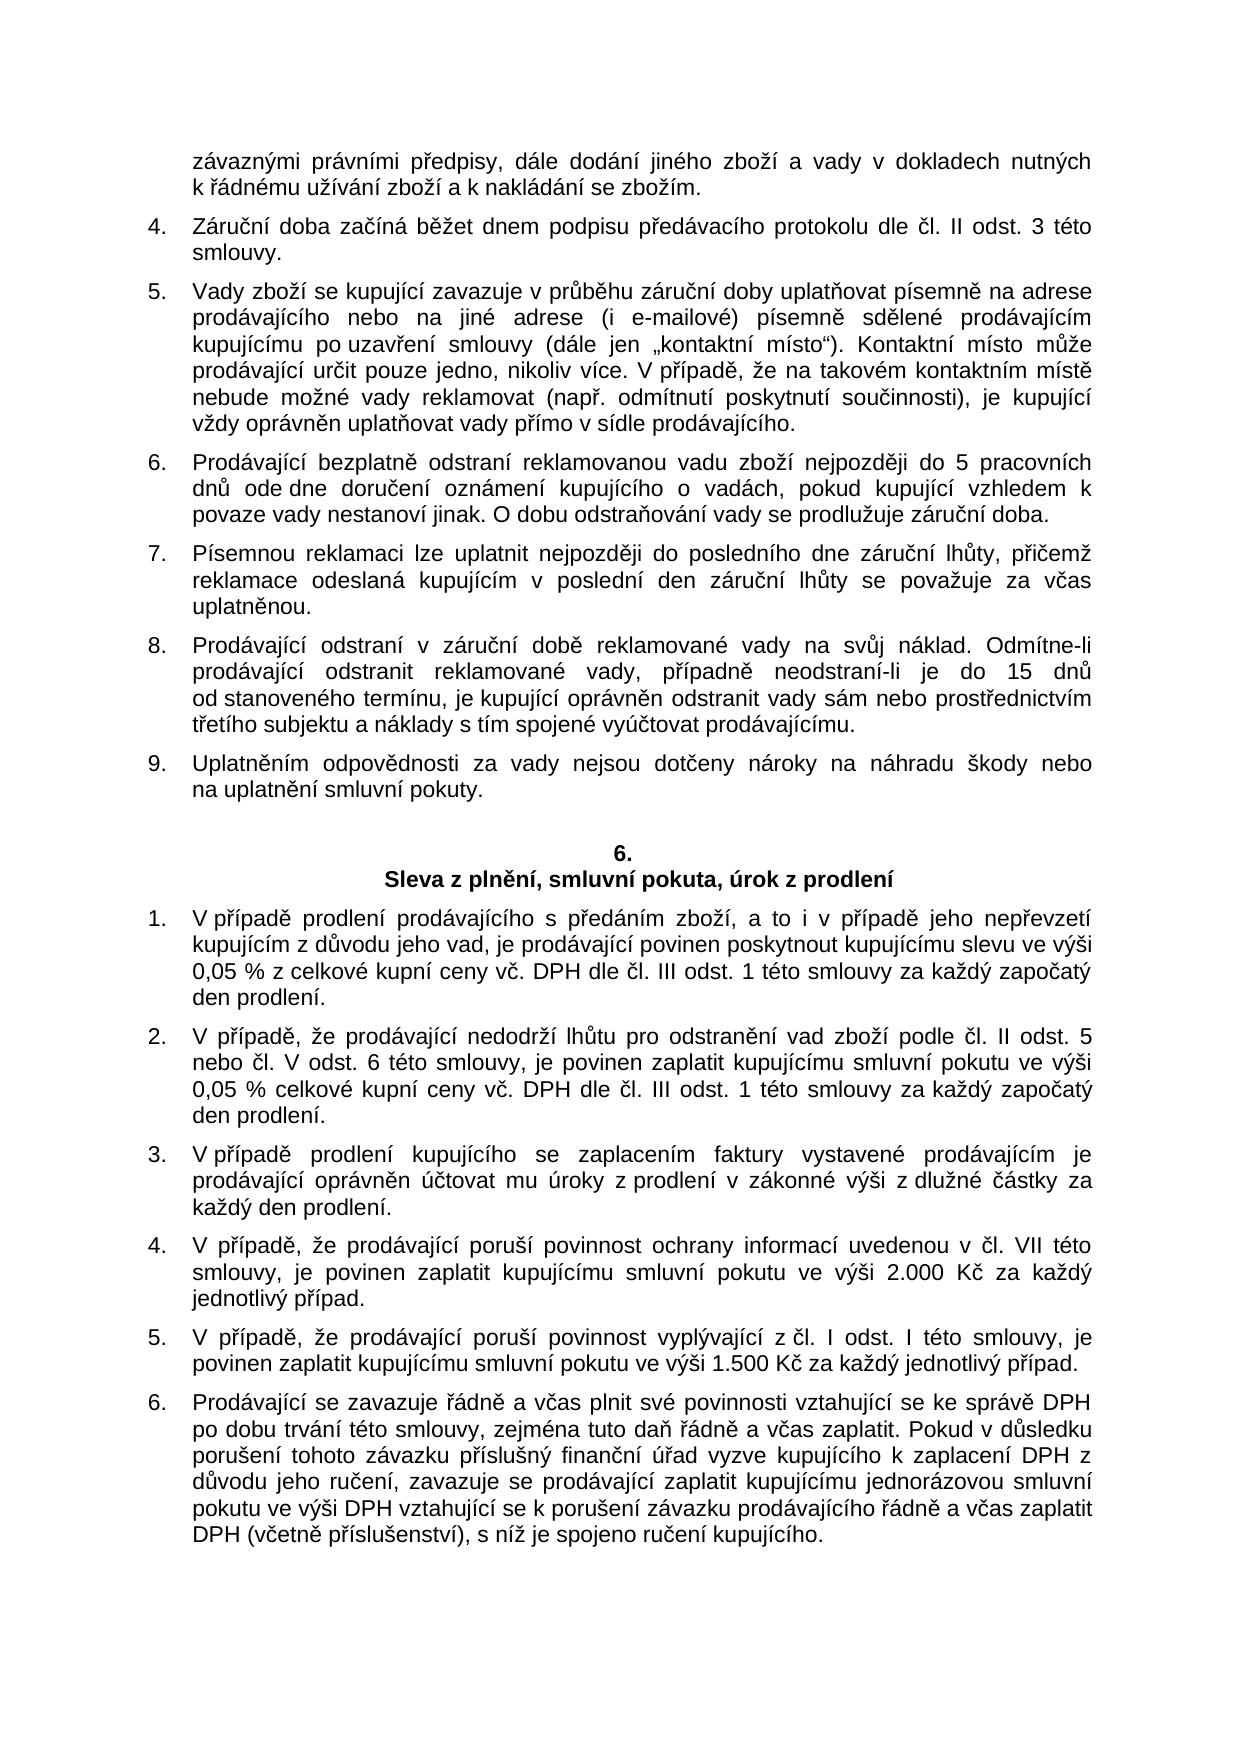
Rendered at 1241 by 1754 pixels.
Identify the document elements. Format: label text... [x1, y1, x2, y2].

list Uplatněním odpovědnosti za vady nejsou dotčeny nároky na náhradu škody nebo na uplatnění smluvní pokuty. [148, 750, 1093, 802]
list Vady zboží se kupující zavazuje v průběhu záruční doby uplatňovat písemně na adrese prodávajícího nebo na jiné adrese (i e-mailové) písemně sdělené prodávajícím kupujícímu po uzavření smlouvy (dále jen „kontaktní místo“). Kontaktní místo může prodávající určit pouze jedno, nikoliv více. V případě, že na takovém kontaktním místě nebude možné vady reklamovat (např. odmítnutí poskytnutí součinnosti), je kupující vždy oprávněn uplatňovat vady přímo v sídle prodávajícího. [148, 278, 1093, 436]
list V případě, že prodávající poruší povinnost vyplývající z čl. I odst. I této smlouvy, je povinen zaplatit kupujícímu smluvní pokutu ve výši 1.500 Kč za každý jednotlivý případ. [148, 1324, 1093, 1377]
list Prodávající odstraní v záruční době reklamované vady na svůj náklad. Odmítne-li prodávající odstranit reklamované vady, případně neodstraní-li je do 15 dnů od stanoveného termínu, je kupující oprávněn odstranit vady sám nebo prostřednictvím třetího subjektu a náklady s tím spojené vyúčtovat prodávajícímu. [148, 632, 1093, 737]
list Prodávající bezplatně odstraní reklamovanou vadu zboží nejpozději do 5 pracovních dnů ode dne doručení oznámení kupujícího o vadách, pokud kupující vzhledem k povaze vady nestanoví jinak. O dobu odstraňování vady se prodlužuje záruční doba. [148, 449, 1093, 528]
list Prodávající se zavazuje řádně a včas plnit své povinnosti vztahující se ke správě DPH po dobu trvání této smlouvy, zejména tuto daň řádně a včas zaplatit. Pokud v důsledku porušení tohoto závazku příslušný finanční úřad vyzve kupujícího k zaplacení DPH z důvodu jeho ručení, zavazuje se prodávající zaplatit kupujícímu jednorázovou smluvní pokutu ve výši DPH vztahující se k porušení závazku prodávajícího řádně a včas zaplatit DPH (včetně příslušenství), s níž je spojeno ručení kupujícího. [148, 1389, 1093, 1547]
list Záruční doba začíná běžet dnem podpisu předávacího protokolu dle čl. II odst. 3 této smlouvy. [148, 213, 1093, 266]
list V případě prodlení kupujícího se zaplacením faktury vystavené prodávajícím je prodávající oprávněn účtovat mu úroky z prodlení v zákonné výši z dlužné částky za každý den prodlení. [148, 1141, 1093, 1220]
list V případě prodlení prodávajícího s předáním zboží, a to i v případě jeho nepřevzetí kupujícím z důvodu jeho vad, je prodávající povinen poskytnout kupujícímu slevu ve výši 0,05 % z celkové kupní ceny vč. DPH dle čl. III odst. 1 této smlouvy za každý započatý den prodlení. [148, 905, 1093, 1011]
list V případě, že prodávající nedodrží lhůtu pro odstranění vad zboží podle čl. II odst. 5 nebo čl. V odst. 6 této smlouvy, je povinen zaplatit kupujícímu smluvní pokutu ve výši 0,05 % celkové kupní ceny vč. DPH dle čl. III odst. 1 této smlouvy za každý započatý den prodlení. [148, 1023, 1093, 1128]
list Písemnou reklamaci lze uplatnit nejpozději do posledního dne záruční lhůty, přičemž reklamace odeslaná kupujícím v poslední den záruční lhůty se považuje za včas uplatněnou. [148, 540, 1093, 619]
list V případě, že prodávající poruší povinnost ochrany informací uvedenou v čl. VII této smlouvy, je povinen zaplatit kupujícímu smluvní pokutu ve výši 2.000 Kč za každý jednotlivý případ. [148, 1232, 1093, 1312]
text Sleva z plnění, smluvní pokuta, úrok z prodlení [178, 840, 1093, 893]
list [148, 148, 1093, 200]
